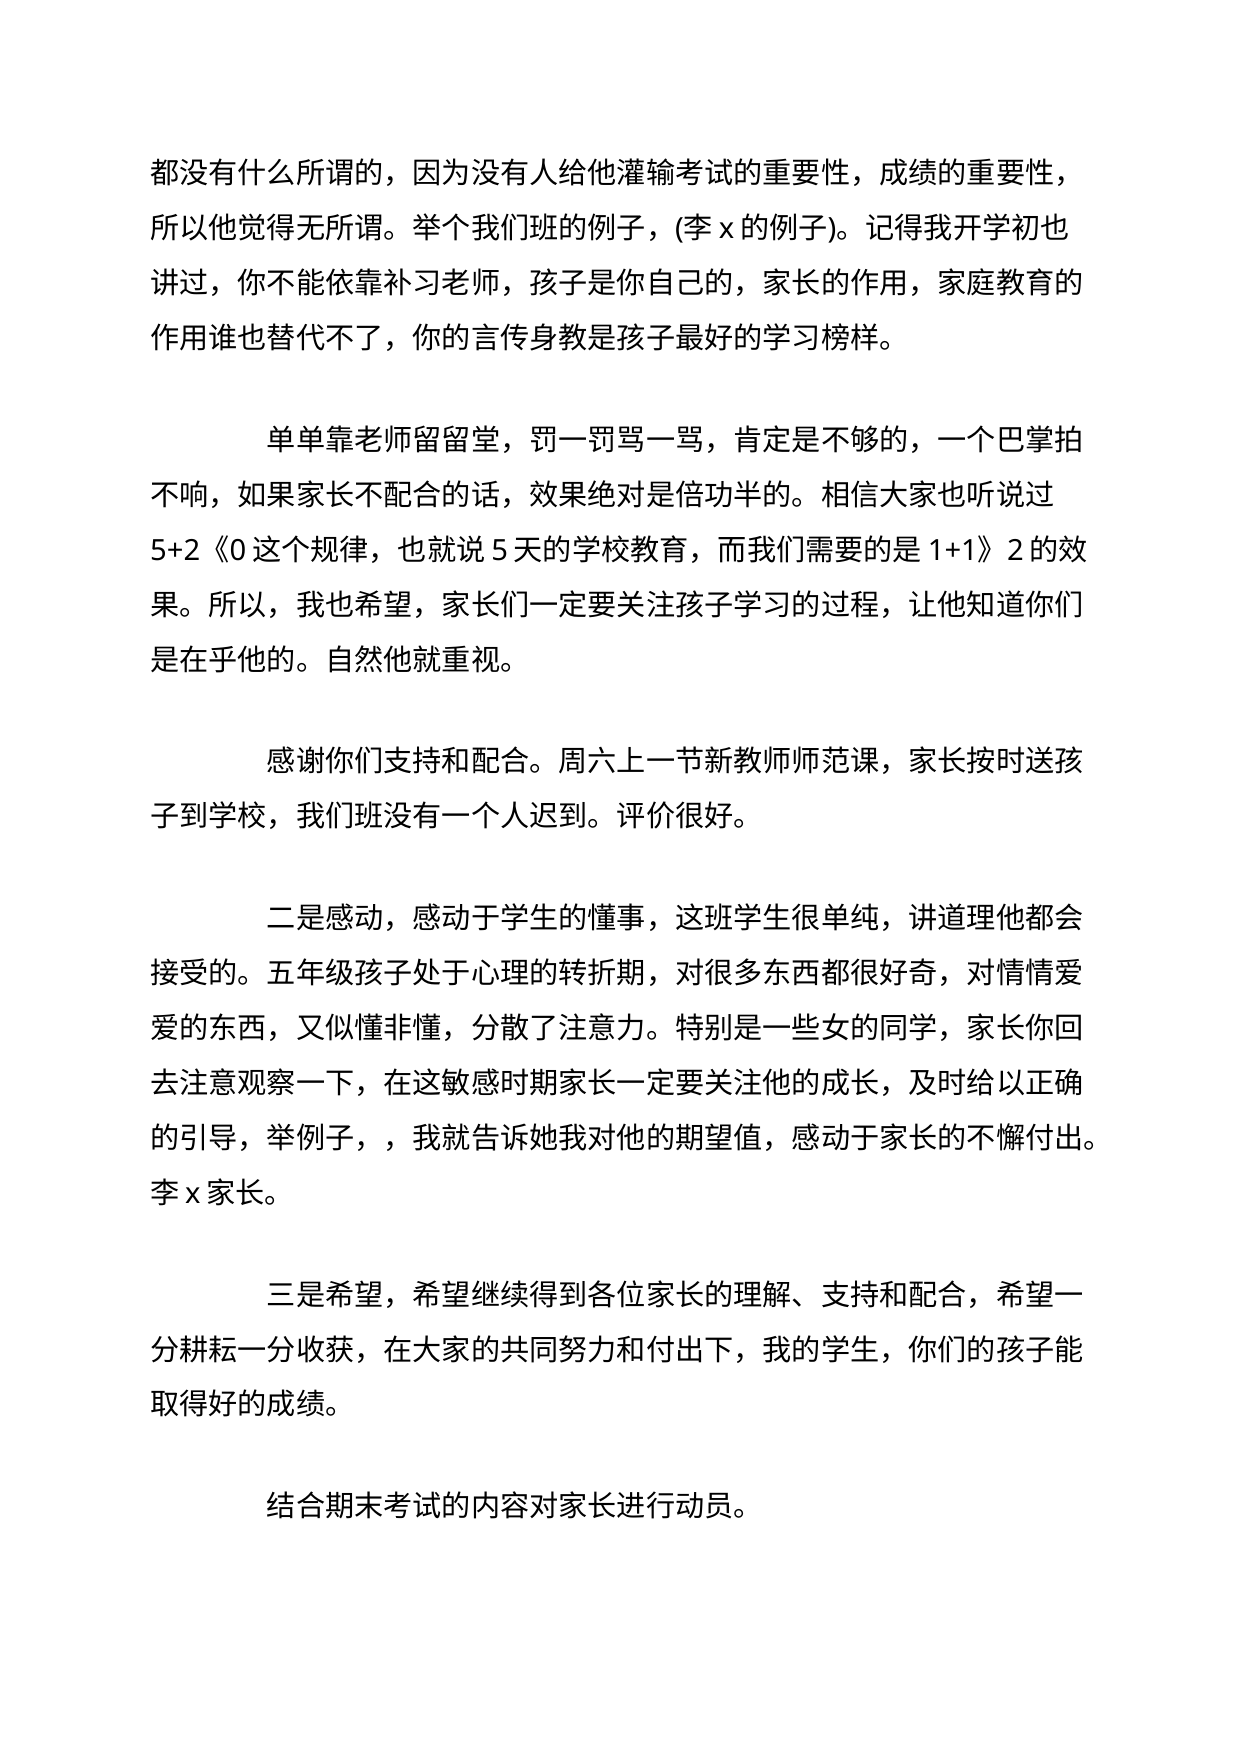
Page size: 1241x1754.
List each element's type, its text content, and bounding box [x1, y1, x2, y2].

text 结合期末考试的内容对家长进行动员。 [150, 1483, 1090, 1525]
text 三是希望，希望继续得到各位家长的理解、支持和配合，希望一分耕耘一分收获，在大家的共同努力和付出下，我的学生，你们的孩子能取得好的成绩。 [150, 1271, 1090, 1423]
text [150, 150, 1090, 357]
text 感谢你们支持和配合。周六上一节新教师师范课，家长按时送孩子到学校，我们班没有一个人迟到。评价很好。 [150, 738, 1090, 835]
text 单单靠老师留留堂，罚一罚骂一骂，肯定是不够的，一个巴掌拍不响，如果家长不配合的话，效果绝对是倍功半的。相信大家也听说过5+2《0这个规律，也就说5天的学校教育，而我们需要的是1+1》2的效果。所以，我也希望，家长们一定要关注孩子学习的过程，让他知道你们是在乎他的。自然他就重视。 [150, 417, 1090, 678]
text 二是感动，感动于学生的懂事，这班学生很单纯，讲道理他都会接受的。五年级孩子处于心理的转折期，对很多东西都很好奇，对情情爱爱的东西，又似懂非懂，分散了注意力。特别是一些女的同学，家长你回去注意观察一下，在这敏感时期家长一定要关注他的成长，及时给以正确的引导，举例子，，我就告诉她我对他的期望值，感动于家长的不懈付出。李x家长。 [150, 895, 1090, 1212]
